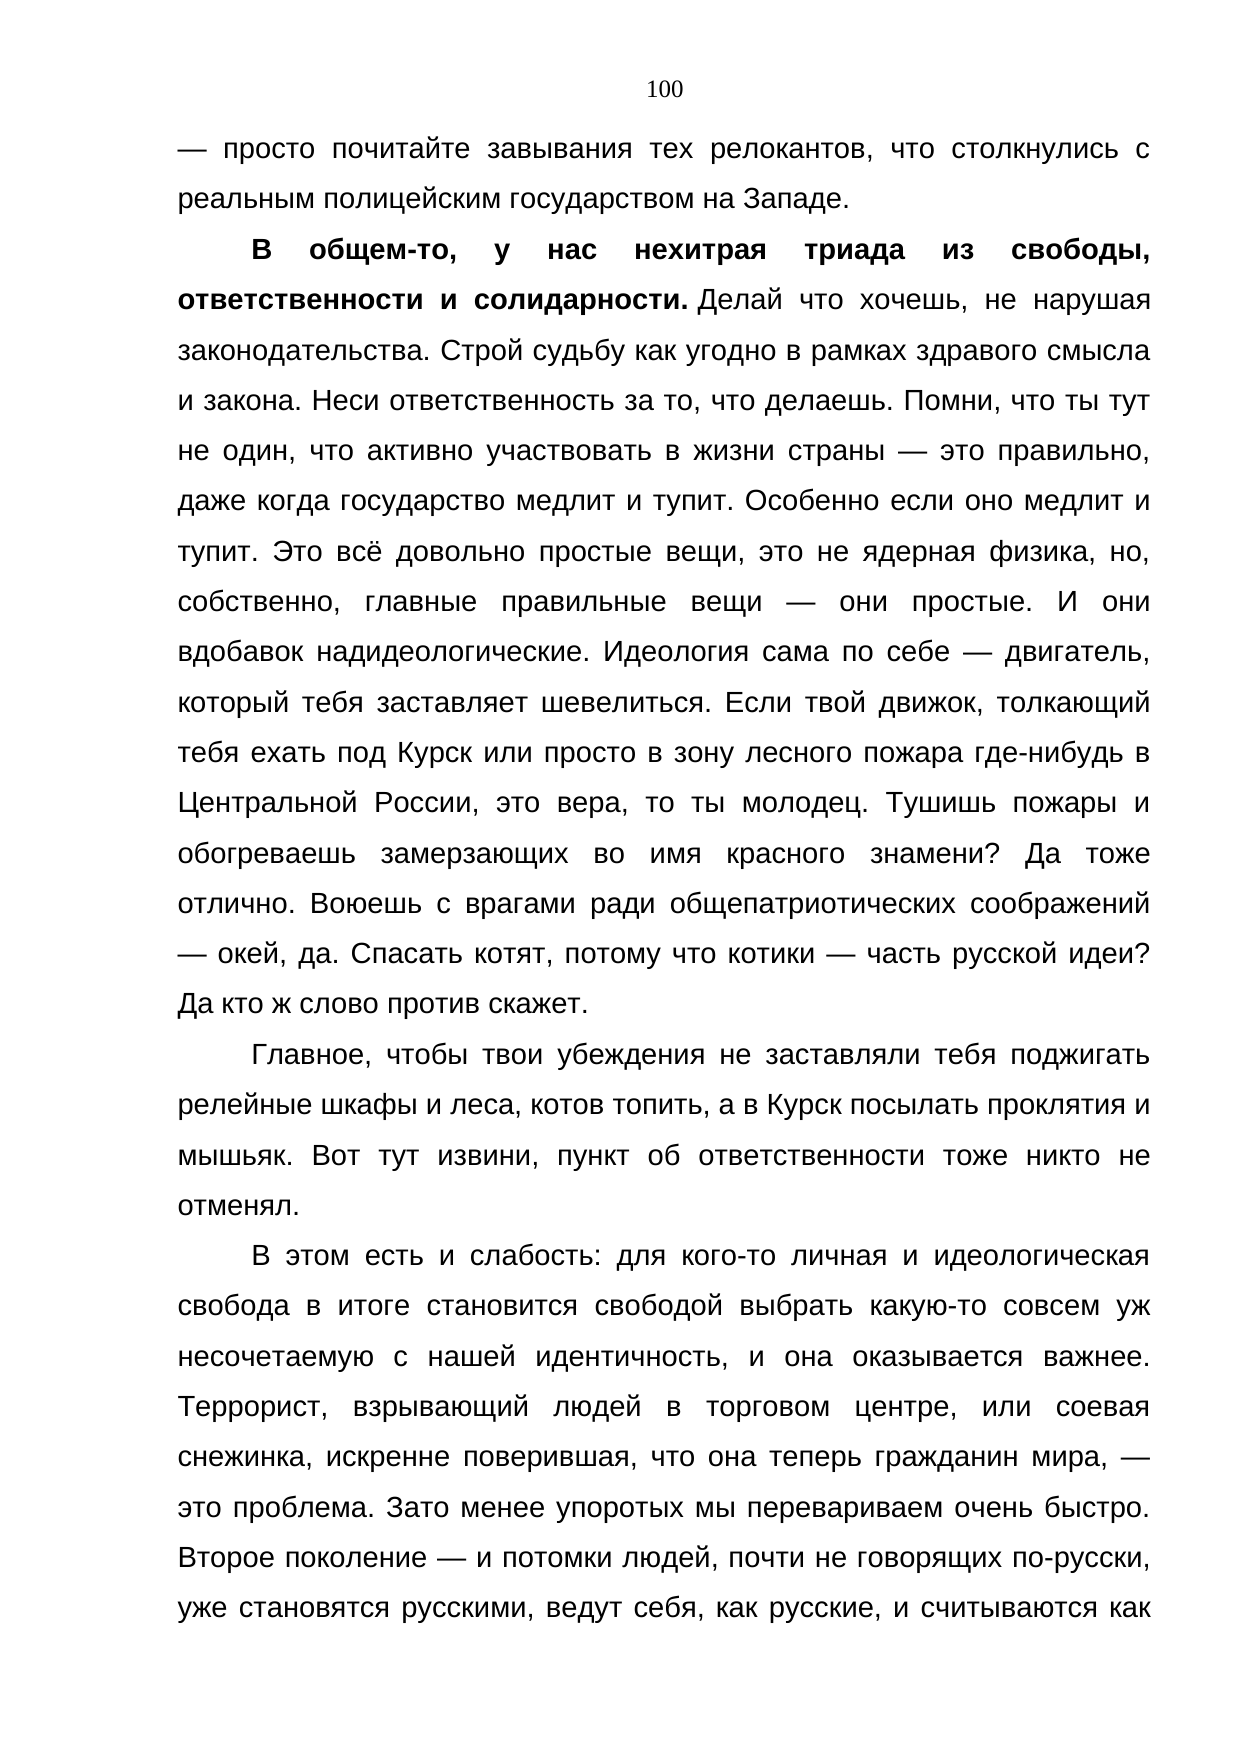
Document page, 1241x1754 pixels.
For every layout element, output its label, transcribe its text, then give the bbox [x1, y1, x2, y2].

text Главное, чтобы твои убеждения не заставляли тебя поджигать релейные шкафы и леса, котов топить, а в Курск посылать проклятия и мышьяк. Вот тут извини, пункт об ответственности тоже никто не отменял. [177, 1037, 1152, 1221]
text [177, 1238, 1152, 1624]
text В общем-то, у нас нехитрая триада из свободы, ответственности и солидарности. Делай что хочешь, не нарушая законодательства. Строй судьбу как угодно в рамках здравого смысла и закона. Неси ответственность за то, что делаешь. Помни, что ты тут не один, что активно участвовать в жизни страны — это правильно, даже когда государство медлит и тупит. Особенно если оно медлит и тупит. Это всё довольно простые вещи, это не ядерная физика, но, собственно, главные правильные вещи — они простые. И они вдобавок надидеологические. Идеология сама по себе — двигатель, который тебя заставляет шевелиться. Если твой движок, толкающий тебя ехать под Курск или просто в зону лесного пожара где-нибудь в Центральной России, это вера, то ты молодец. Тушишь пожары и обогреваешь замерзающих во имя красного знамени? Да тоже отлично. Воюешь с врагами ради общепатриотических соображений — окей, да. Спасать котят, потому что котики — часть русской идеи? Да кто ж слово против скажет. [177, 232, 1152, 1020]
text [177, 131, 1152, 215]
